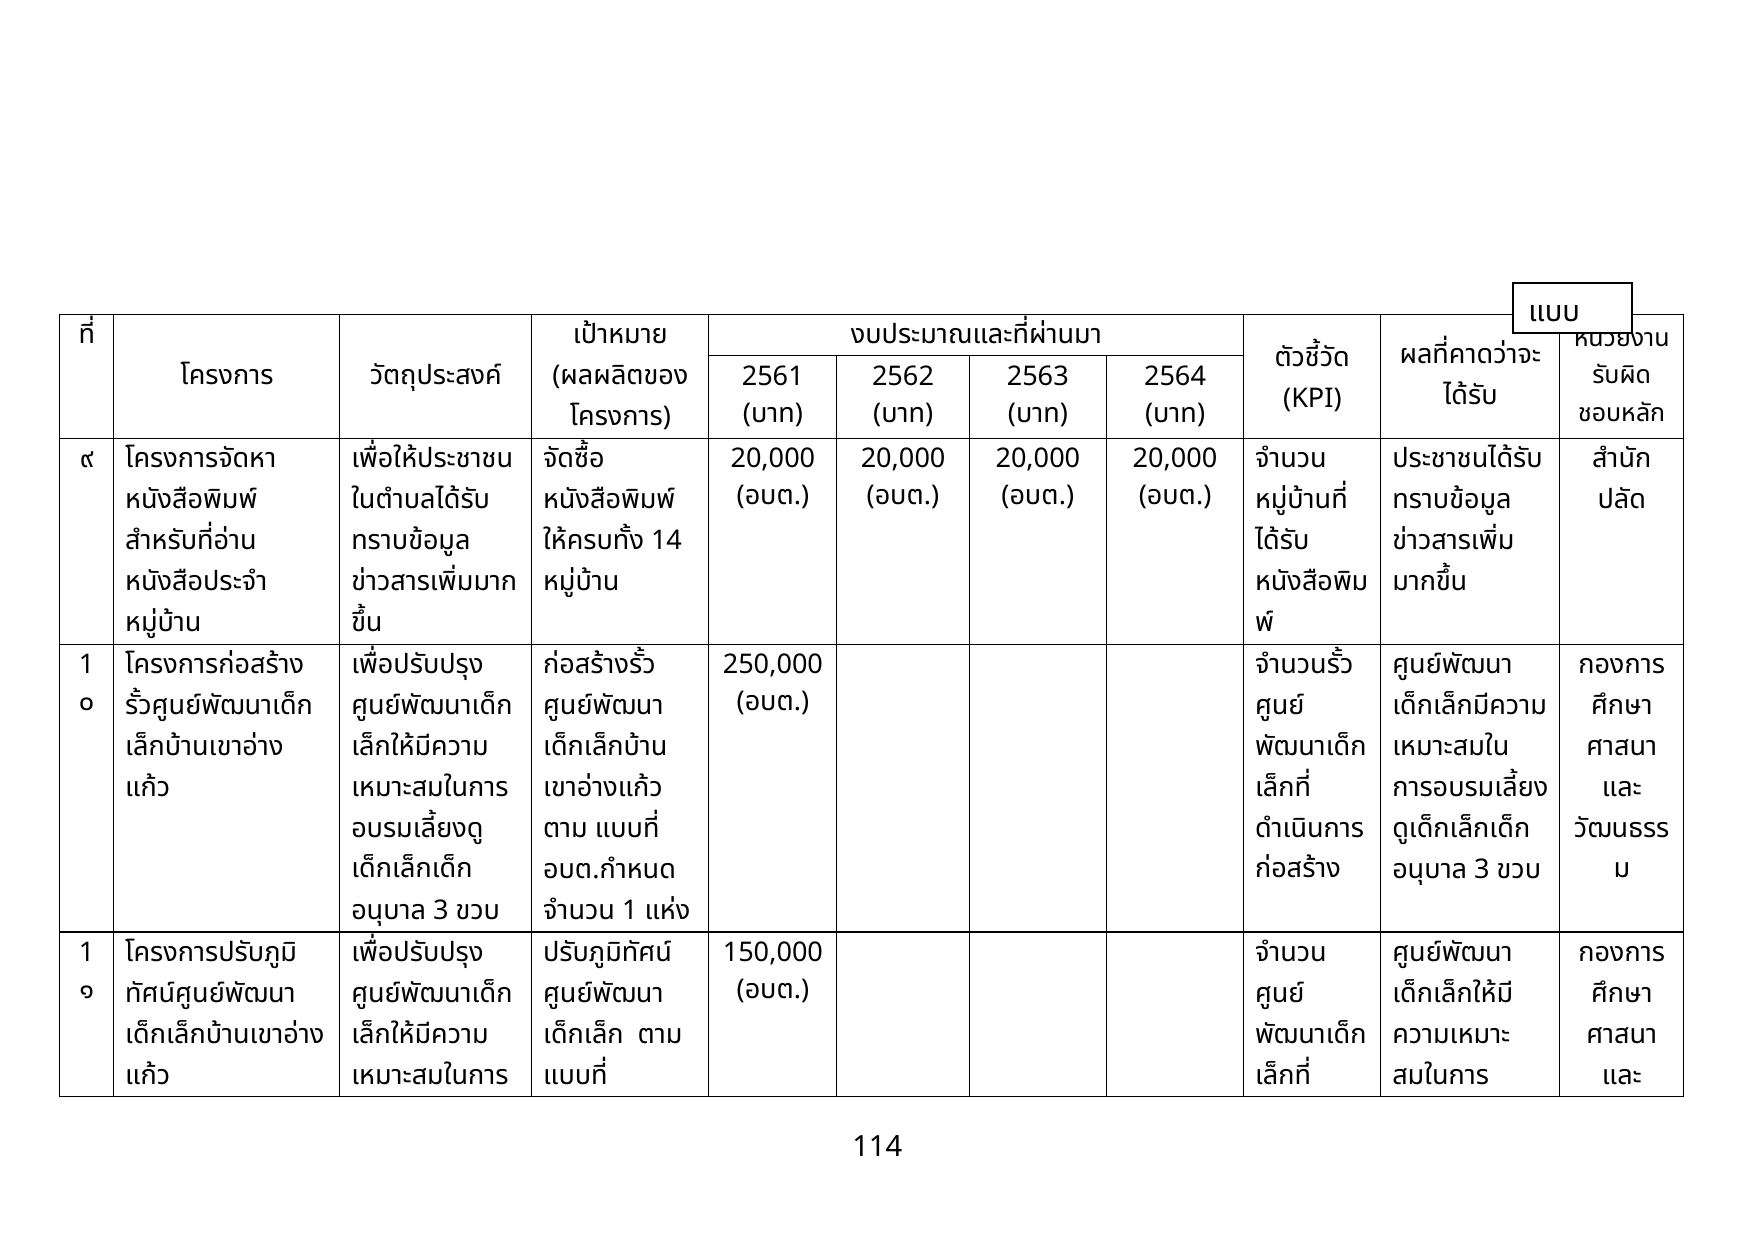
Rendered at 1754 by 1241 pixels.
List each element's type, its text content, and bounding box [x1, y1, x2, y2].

table_cell 2561 (บาท) [709, 356, 836, 438]
table_cell [837, 933, 969, 1096]
table_header หน่วยงานรับผิดชอบหลัก [1560, 315, 1683, 438]
table_cell 20,000 (อบต.) [837, 439, 969, 643]
table_cell เพื่อปรับปรุงศูนย์พัฒนาเด็กเล็กให้มีความเหมาะสมในการอบรมเลี้ยงดูเด็กเล็กเด็กอนุบาล 3 ขวบ [340, 645, 531, 931]
table_cell 2564 (บาท) [1107, 356, 1243, 438]
table_header เป้าหมาย (ผลผลิตของโครงการ) [532, 315, 708, 438]
table_cell [1107, 933, 1243, 1096]
table_cell เพื่อให้ประชาชนในตำบลได้รับทราบข้อมูลข่าวสารเพิ่มมากขึ้น [340, 439, 531, 643]
table_cell [970, 933, 1106, 1096]
table_cell จัดซื้อหนังสือพิมพ์ให้ครบทั้ง 14 หมู่บ้าน [532, 439, 708, 643]
table_header ผลที่คาดว่าจะได้รับ [1381, 315, 1559, 438]
table_header ที่ [60, 315, 113, 438]
table_cell สำนักปลัด [1560, 439, 1683, 643]
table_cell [1560, 933, 1683, 1096]
table_cell 1๑ [60, 933, 113, 1096]
table_cell [970, 645, 1106, 931]
table_cell [837, 645, 969, 931]
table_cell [114, 933, 339, 1096]
table_cell จำนวนหมู่บ้านที่ได้รับหนังสือพิมพ์ [1244, 439, 1380, 643]
table_cell 2562 (บาท) [837, 356, 969, 438]
table_cell [1107, 645, 1243, 931]
table_cell ศูนย์พัฒนาเด็กเล็กมีความเหมาะสมในการอบรมเลี้ยงดูเด็กเล็กเด็กอนุบาล 3 ขวบ [1381, 645, 1559, 931]
table_cell 20,000 (อบต.) [1107, 439, 1243, 643]
table_cell 1๐ [60, 645, 113, 931]
table_cell ๙ [60, 439, 113, 643]
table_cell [1381, 933, 1559, 1096]
table_cell โครงการจัดหาหนังสือพิมพ์สำหรับที่อ่านหนังสือประจำหมู่บ้าน [114, 439, 339, 643]
table_cell ก่อสร้างรั้วศูนย์พัฒนาเด็กเล็กบ้านเขาอ่างแก้วตาม แบบที่ อบต.กำหนด จำนวน 1 แห่ง [532, 645, 708, 931]
table_cell 250,000 (อบต.) [709, 645, 836, 931]
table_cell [532, 933, 708, 1096]
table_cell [340, 933, 531, 1096]
table_header งบประมาณและที่ผ่านมา [709, 315, 1243, 355]
table_cell 150,000 (อบต.) [709, 933, 836, 1096]
table_cell กองการศึกษา ศาสนาและวัฒนธรรม [1560, 645, 1683, 931]
table_cell ประชาชนได้รับทราบข้อมูลข่าวสารเพิ่มมากขึ้น [1381, 439, 1559, 643]
table_header โครงการ [114, 315, 339, 438]
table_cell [1244, 933, 1380, 1096]
table_header วัตถุประสงค์ [340, 315, 531, 438]
table_cell 20,000 (อบต.) [970, 439, 1106, 643]
table_cell 2563 (บาท) [970, 356, 1106, 438]
table_header ตัวชี้วัด (KPI) [1244, 315, 1380, 438]
table_cell จำนวนรั้วศูนย์พัฒนาเด็กเล็กที่ดำเนินการก่อสร้าง [1244, 645, 1380, 931]
table_cell โครงการก่อสร้างรั้วศูนย์พัฒนาเด็กเล็กบ้านเขาอ่างแก้ว [114, 645, 339, 931]
table_cell 20,000 (อบต.) [709, 439, 836, 643]
